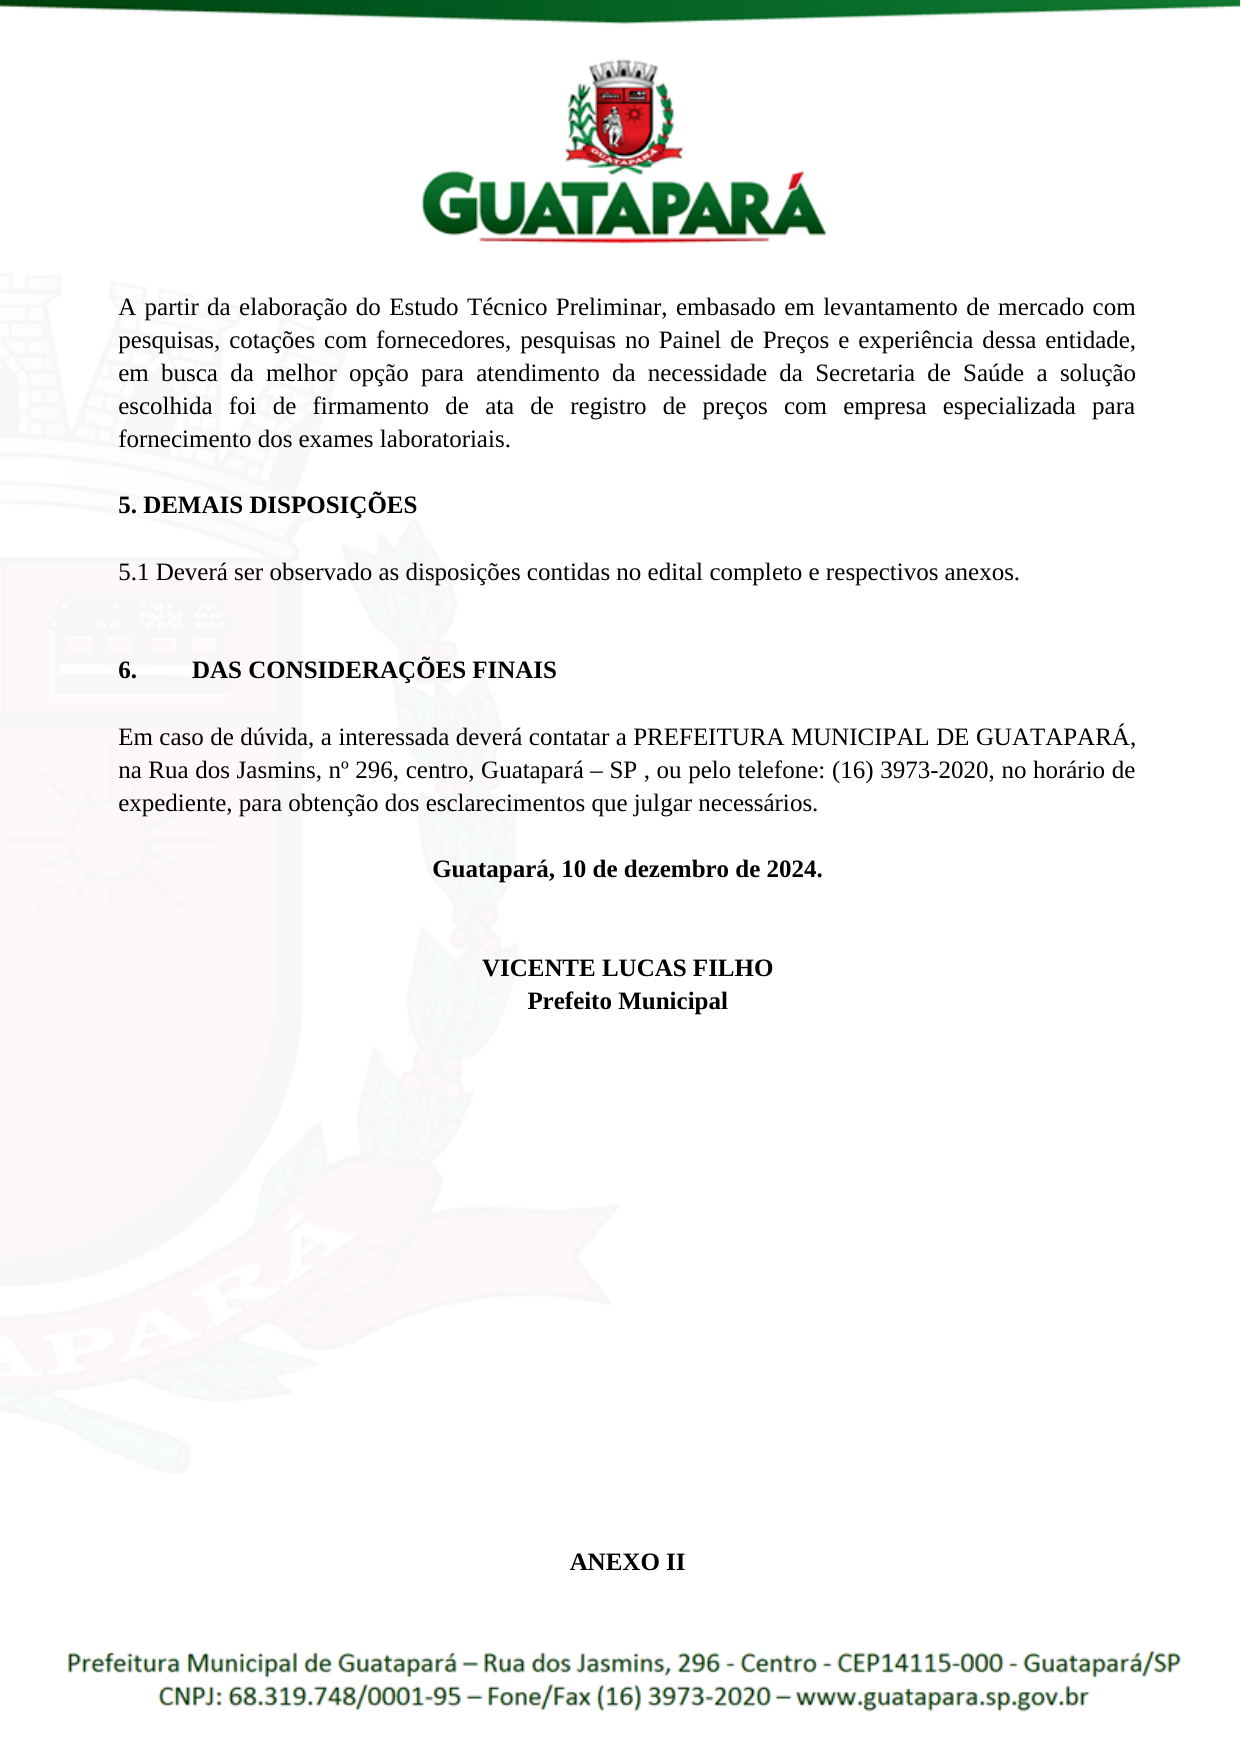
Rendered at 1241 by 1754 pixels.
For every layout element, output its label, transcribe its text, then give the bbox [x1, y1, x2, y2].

text ANEXO II [118, 1547, 1137, 1576]
text 6. DAS CONSIDERAÇÕES FINAIS [118, 656, 1137, 684]
text A partir da elaboração do Estudo Técnico Preliminar, embasado em levantamento de mercado com pesquisas, cotações com fornecedores, pesquisas no Painel de Preços e experiência dessa entidade, em busca da melhor opção para atendimento da necessidade da Secretaria de Saúde a solução escolhida foi de firmamento de ata de registro de preços com empresa especializada para fornecimento dos exames laboratoriais. [118, 292, 1137, 453]
text Prefeito Municipal [118, 986, 1137, 1014]
text 5.1 Deverá ser observado as disposições contidas no edital completo e respectivos anexos. [118, 557, 1137, 585]
text Em caso de dúvida, a interessada deverá contatar a PREFEITURA MUNICIPAL DE GUATAPARÁ, na Rua dos Jasmins, nº 296, centro, Guatapará – SP , ou pelo telefone: (16) 3973-2020, no horário de expediente, para obtenção dos esclarecimentos que julgar necessários. [118, 722, 1137, 816]
text VICENTE LUCAS FILHO [118, 953, 1137, 982]
picture [0, 0, 1241, 1752]
text Guatapará, 10 de dezembro de 2024. [118, 854, 1137, 882]
text 5. DEMAIS DISPOSIÇÕES [118, 491, 1137, 519]
